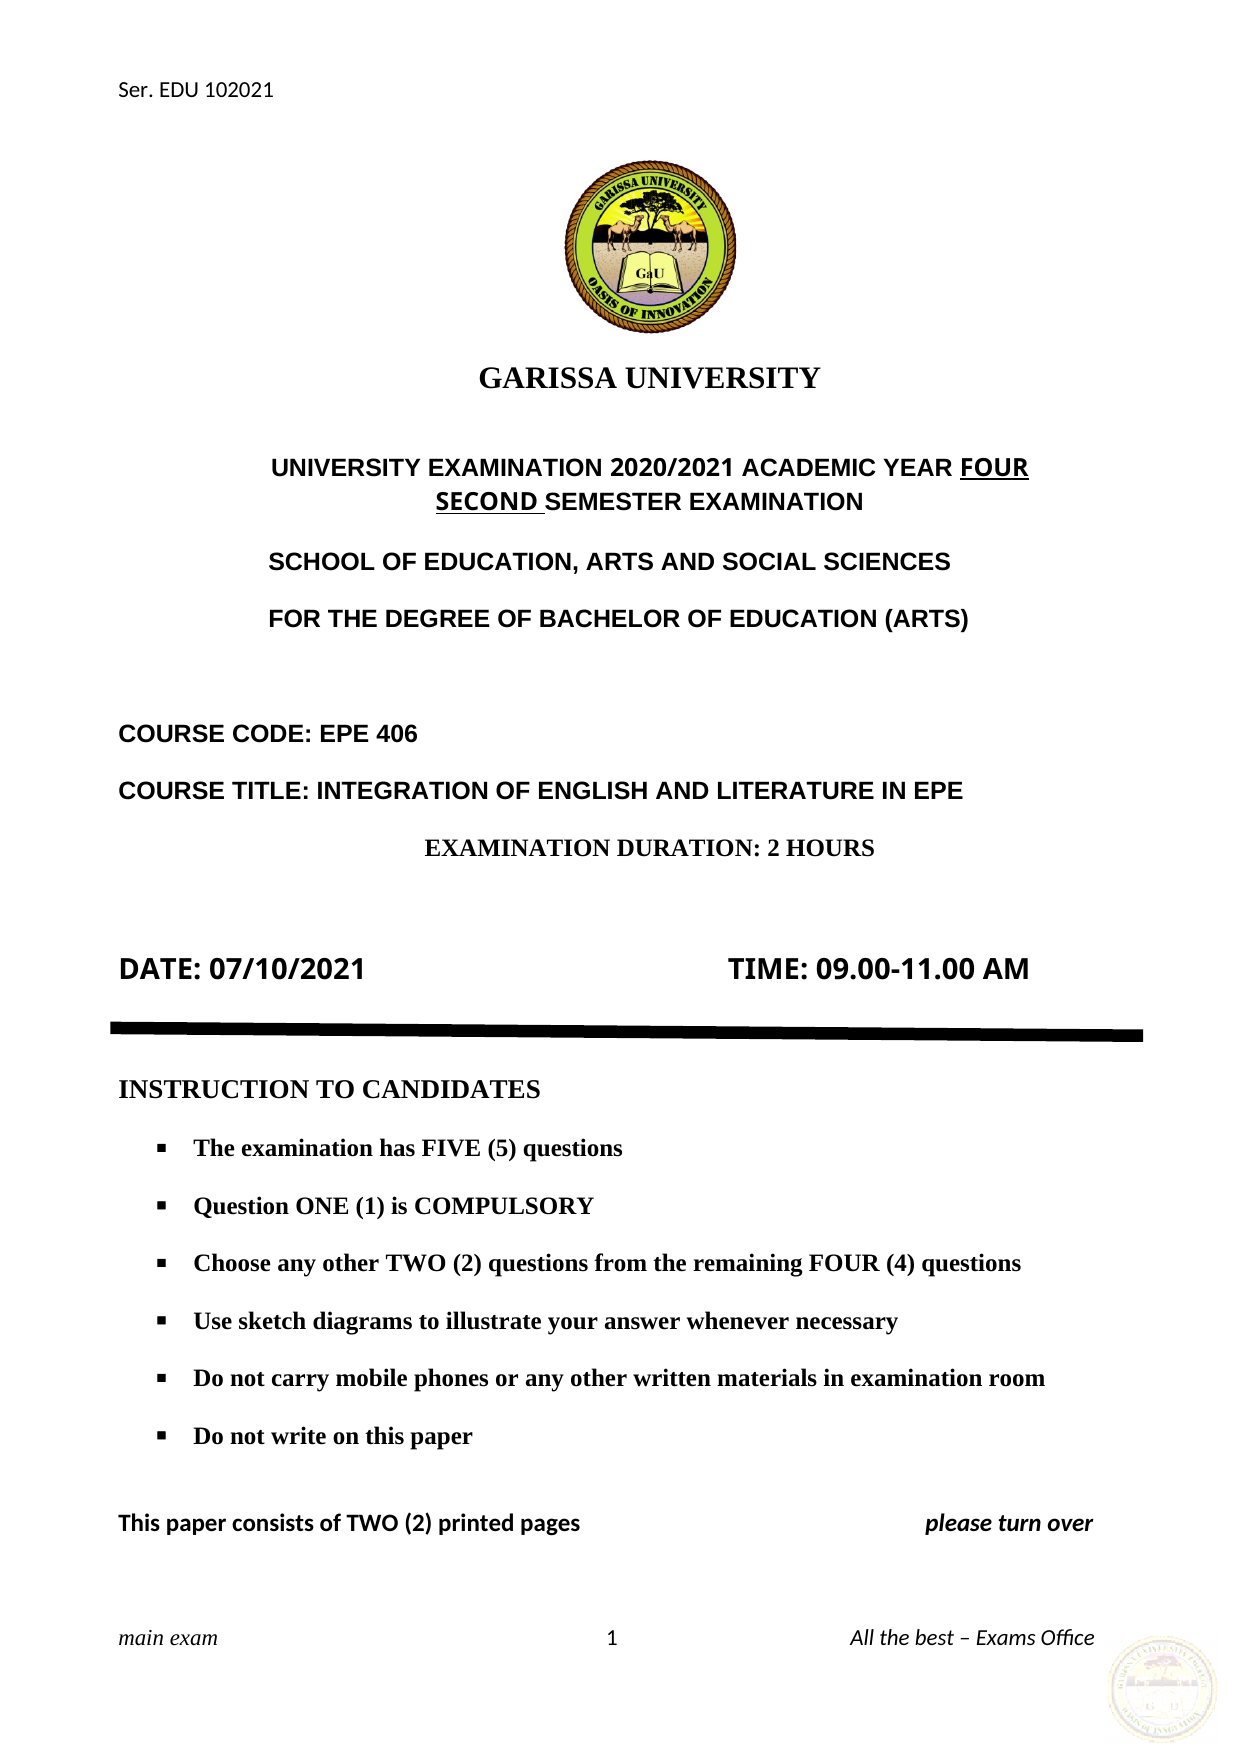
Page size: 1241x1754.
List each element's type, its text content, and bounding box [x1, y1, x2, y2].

text UNIVERSITY EXAMINATION 2020/2021 ACADEMIC YEAR FOUR [118, 450, 1181, 484]
text FOR THE DEGREE OF BACHELOR OF EDUCATION (ARTS) [193, 604, 1181, 633]
list Do not carry mobile phones or any other written materials in examination room [156, 1363, 1181, 1392]
text SCHOOL OF EDUCATION, ARTS AND SOCIAL SCIENCES [193, 547, 1181, 575]
text INSTRUCTION TO CANDIDATES [118, 1073, 1181, 1105]
text DATE: 07/10/2021 TIME: 09.00-11.00 AM [118, 948, 1181, 988]
list The examination has FIVE (5) questions [156, 1133, 1181, 1162]
text COURSE CODE: EPE 406 [118, 719, 1181, 748]
text This paper consists of TWO (2) printed pages please turn over [118, 1507, 1181, 1538]
picture [563, 159, 737, 334]
text SECOND SEMESTER EXAMINATION [118, 484, 1181, 518]
list Use sketch diagrams to illustrate your answer whenever necessary [156, 1306, 1181, 1335]
list Choose any other TWO (2) questions from the remaining FOUR (4) questions [156, 1248, 1181, 1277]
text COURSE TITLE: INTEGRATION OF ENGLISH AND LITERATURE IN EPE [118, 776, 1181, 804]
list Do not write on this paper [156, 1421, 1181, 1450]
text GARISSA UNIVERSITY [118, 359, 1181, 395]
text EXAMINATION DURATION: 2 HOURS [118, 833, 1181, 862]
list Question ONE (1) is COMPULSORY [156, 1191, 1181, 1220]
